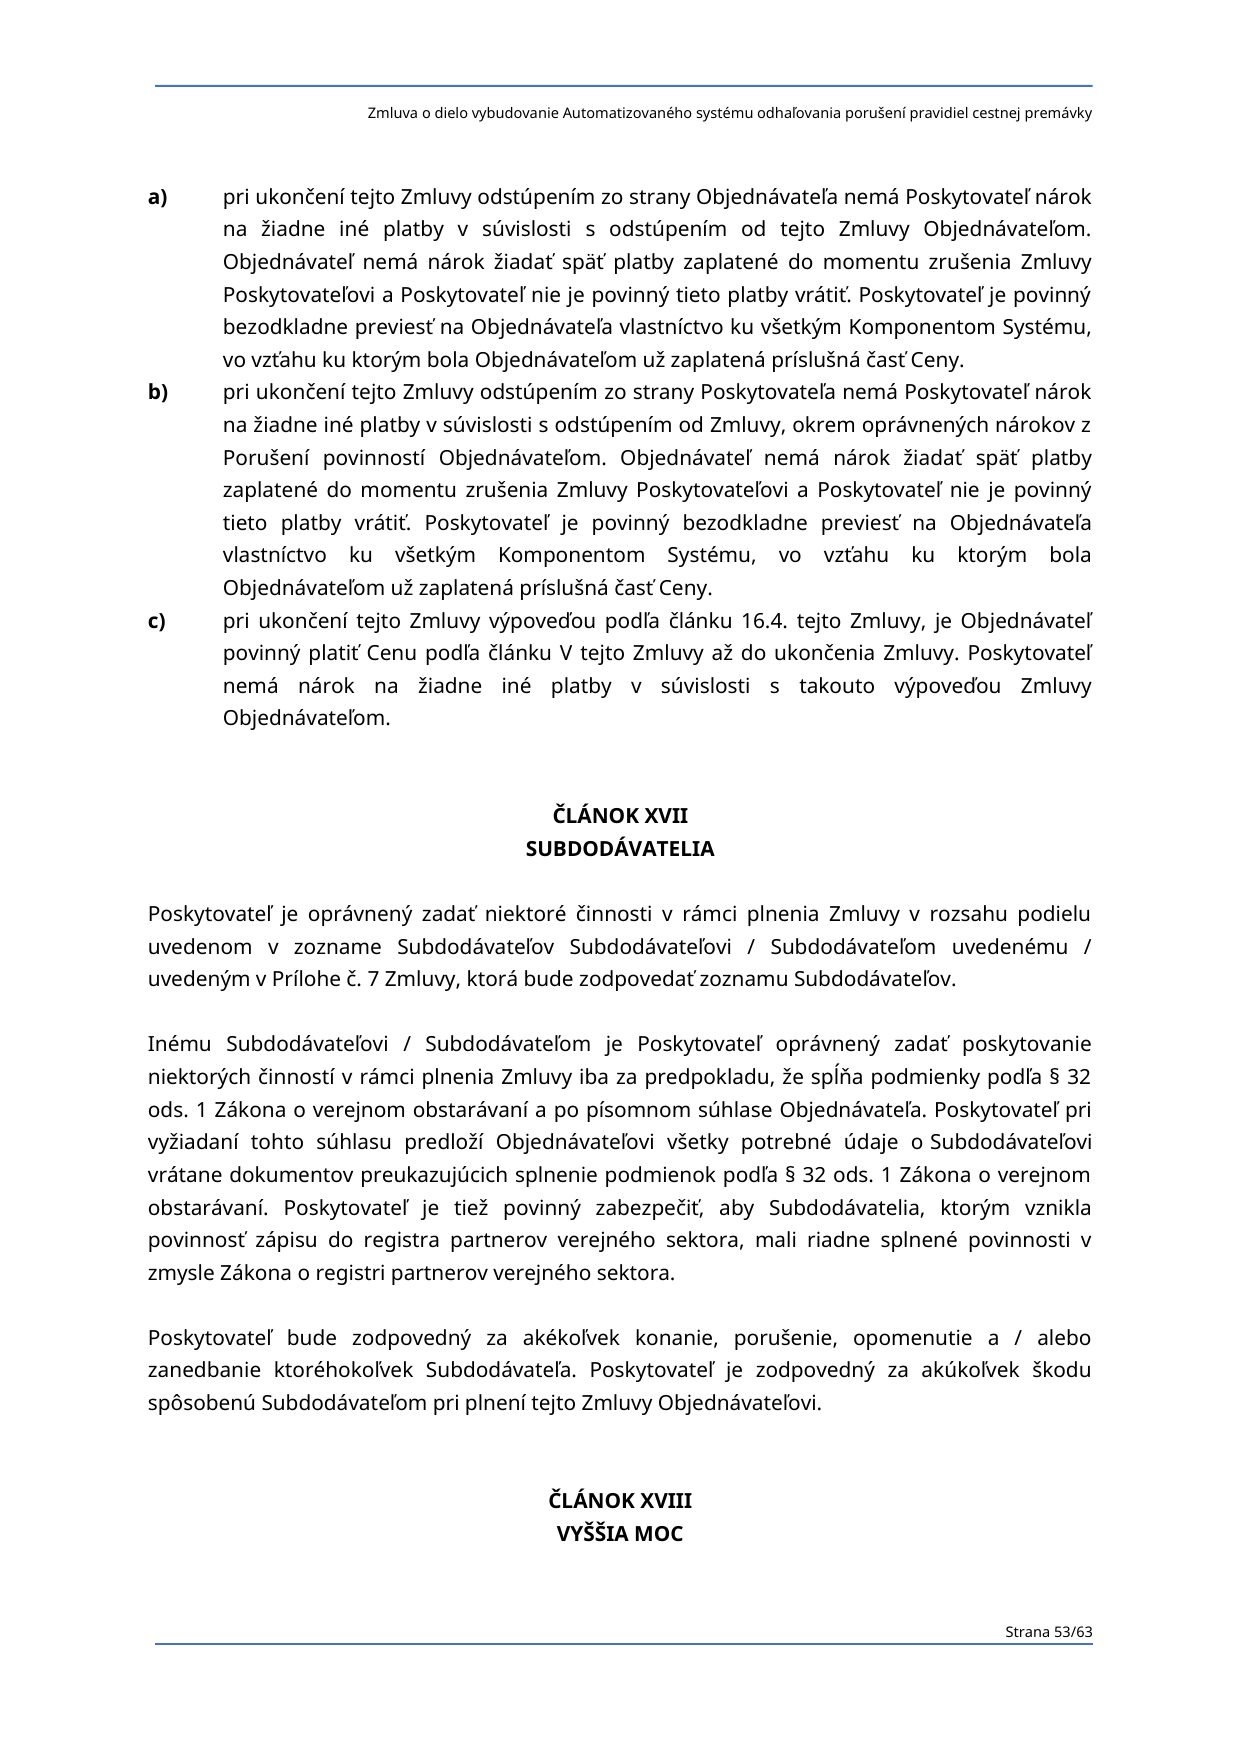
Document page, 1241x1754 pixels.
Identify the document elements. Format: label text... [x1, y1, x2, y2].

text VYŠŠIA MOC [148, 1519, 1093, 1547]
list pri ukončení tejto Zmluvy odstúpením zo strany Poskytovateľa nemá Poskytovateľ nárok na žiadne iné platby v súvislosti s odstúpením od Zmluvy, okrem oprávnených nárokov z Porušení povinností Objednávateľom. Objednávateľ nemá nárok žiadať späť platby zaplatené do momentu zrušenia Zmluvy Poskytovateľovi a Poskytovateľ nie je povinný tieto platby vrátiť. Poskytovateľ je povinný bezodkladne previesť na Objednávateľa vlastníctvo ku všetkým Komponentom Systému, vo vzťahu ku ktorým bola Objednávateľom už zaplatená príslušná časť Ceny. [148, 377, 1093, 602]
text SUBDODÁVATELIA [148, 834, 1093, 862]
list pri ukončení tejto Zmluvy výpoveďou podľa článku 16.4. tejto Zmluvy, je Objednávateľ povinný platiť Cenu podľa článku V tejto Zmluvy až do ukončenia Zmluvy. Poskytovateľ nemá nárok na žiadne iné platby v súvislosti s takouto výpoveďou Zmluvy Objednávateľom. [148, 606, 1093, 732]
text ČLÁNOK XVIII [148, 1486, 1093, 1514]
text ČLÁNOK XVII [148, 801, 1093, 830]
text Inému Subdodávateľovi / Subdodávateľom je Poskytovateľ oprávnený zadať poskytovanie niektorých činností v rámci plnenia Zmluvy iba za predpokladu, že spĺňa podmienky podľa § 32 ods. 1 Zákona o verejnom obstarávaní a po písomnom súhlase Objednávateľa. Poskytovateľ pri vyžiadaní tohto súhlasu predloží Objednávateľovi všetky potrebné údaje o Subdodávateľovi vrátane dokumentov preukazujúcich splnenie podmienok podľa § 32 ods. 1 Zákona o verejnom obstarávaní. Poskytovateľ je tiež povinný zabezpečiť, aby Subdodávatelia, ktorým vznikla povinnosť zápisu do registra partnerov verejného sektora, mali riadne splnené povinnosti v zmysle Zákona o registri partnerov verejného sektora. [148, 1029, 1093, 1286]
text Poskytovateľ bude zodpovedný za akékoľvek konanie, porušenie, opomenutie a / alebo zanedbanie ktoréhokoľvek Subdodávateľa. Poskytovateľ je zodpovedný za akúkoľvek škodu spôsobenú Subdodávateľom pri plnení tejto Zmluvy Objednávateľovi. [148, 1323, 1093, 1417]
text Poskytovateľ je oprávnený zadať niektoré činnosti v rámci plnenia Zmluvy v rozsahu podielu uvedenom v zozname Subdodávateľov Subdodávateľovi / Subdodávateľom uvedenému / uvedeným v Prílohe č. 7 Zmluvy, ktorá bude zodpovedať zoznamu Subdodávateľov. [148, 899, 1093, 993]
list pri ukončení tejto Zmluvy odstúpením zo strany Objednávateľa nemá Poskytovateľ nárok na žiadne iné platby v súvislosti s odstúpením od tejto Zmluvy Objednávateľom. Objednávateľ nemá nárok žiadať späť platby zaplatené do momentu zrušenia Zmluvy Poskytovateľovi a Poskytovateľ nie je povinný tieto platby vrátiť. Poskytovateľ je povinný bezodkladne previesť na Objednávateľa vlastníctvo ku všetkým Komponentom Systému, vo vzťahu ku ktorým bola Objednávateľom už zaplatená príslušná časť Ceny. [148, 182, 1093, 373]
